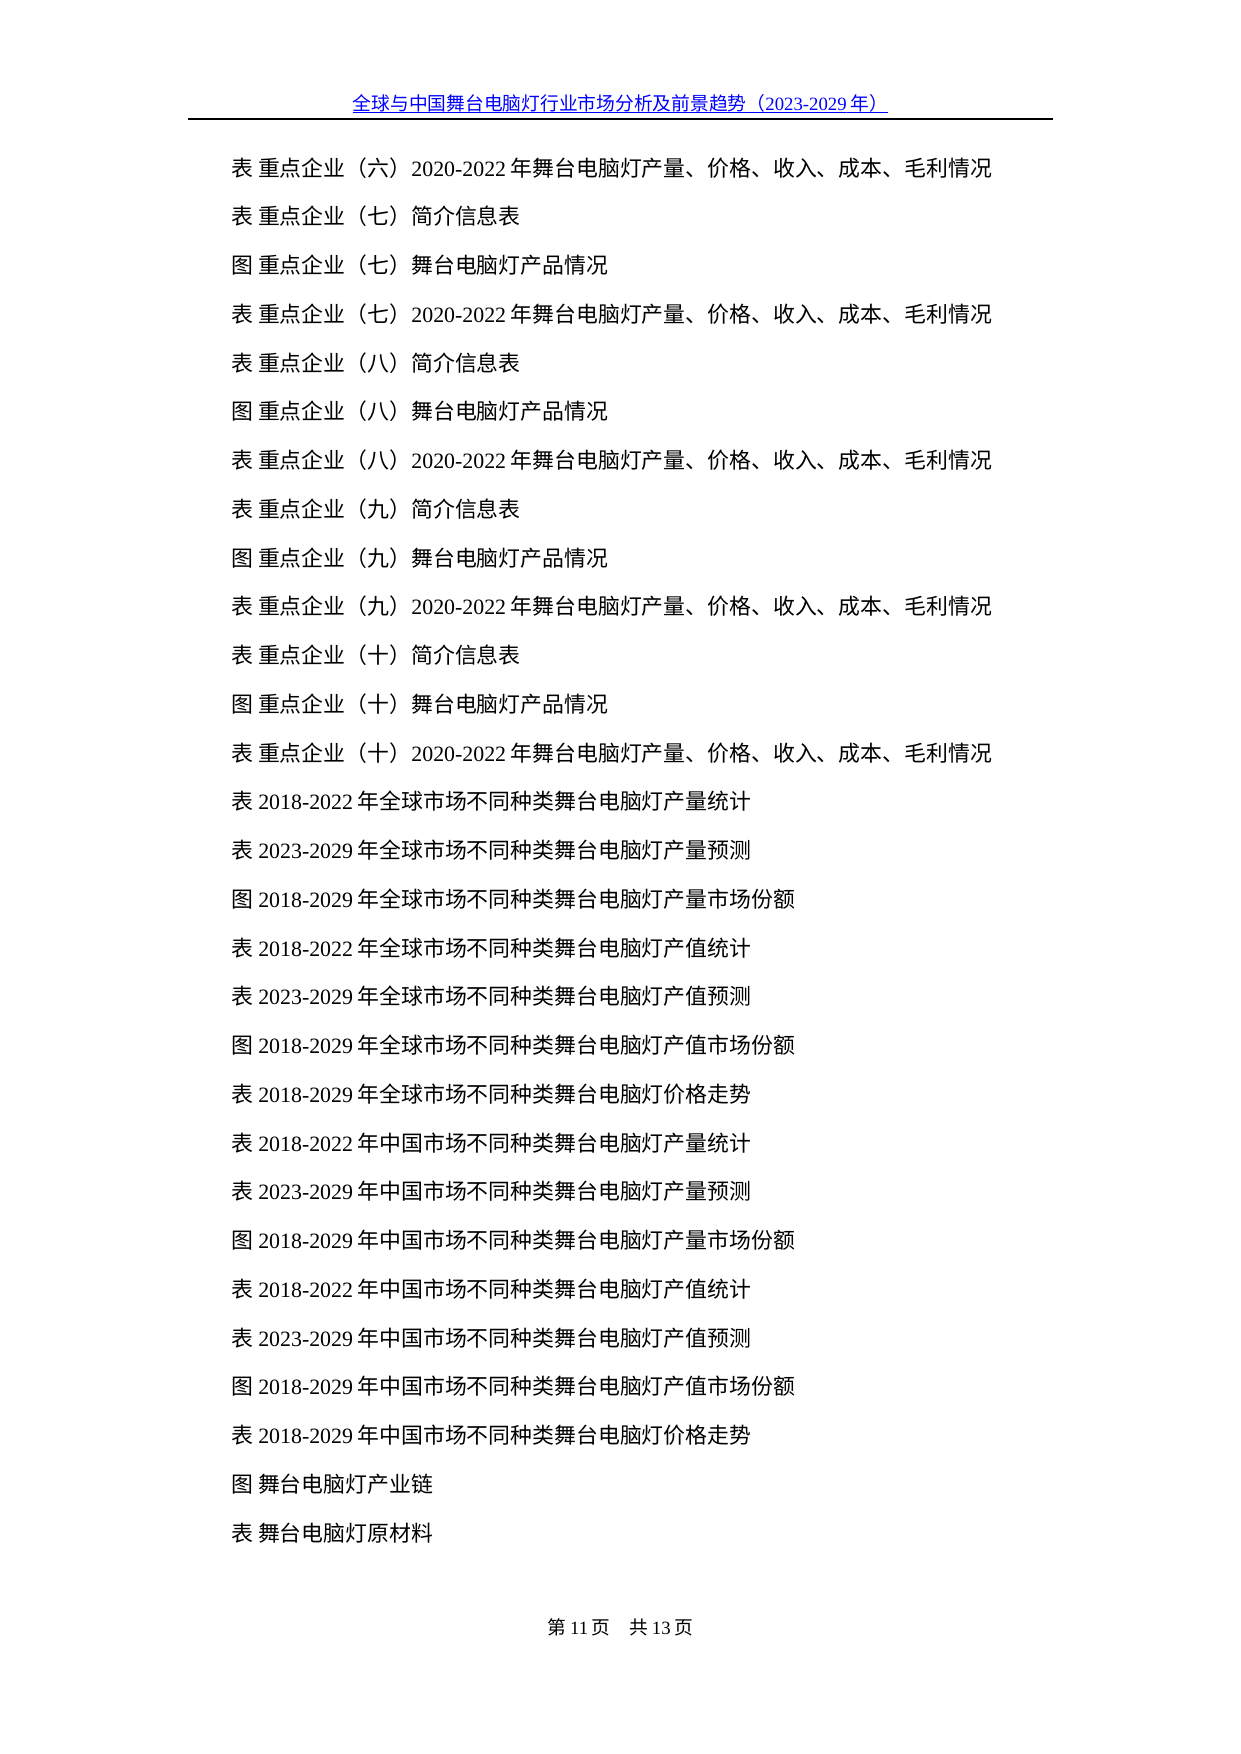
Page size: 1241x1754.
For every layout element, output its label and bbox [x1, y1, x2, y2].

text [187, 150, 1053, 1548]
